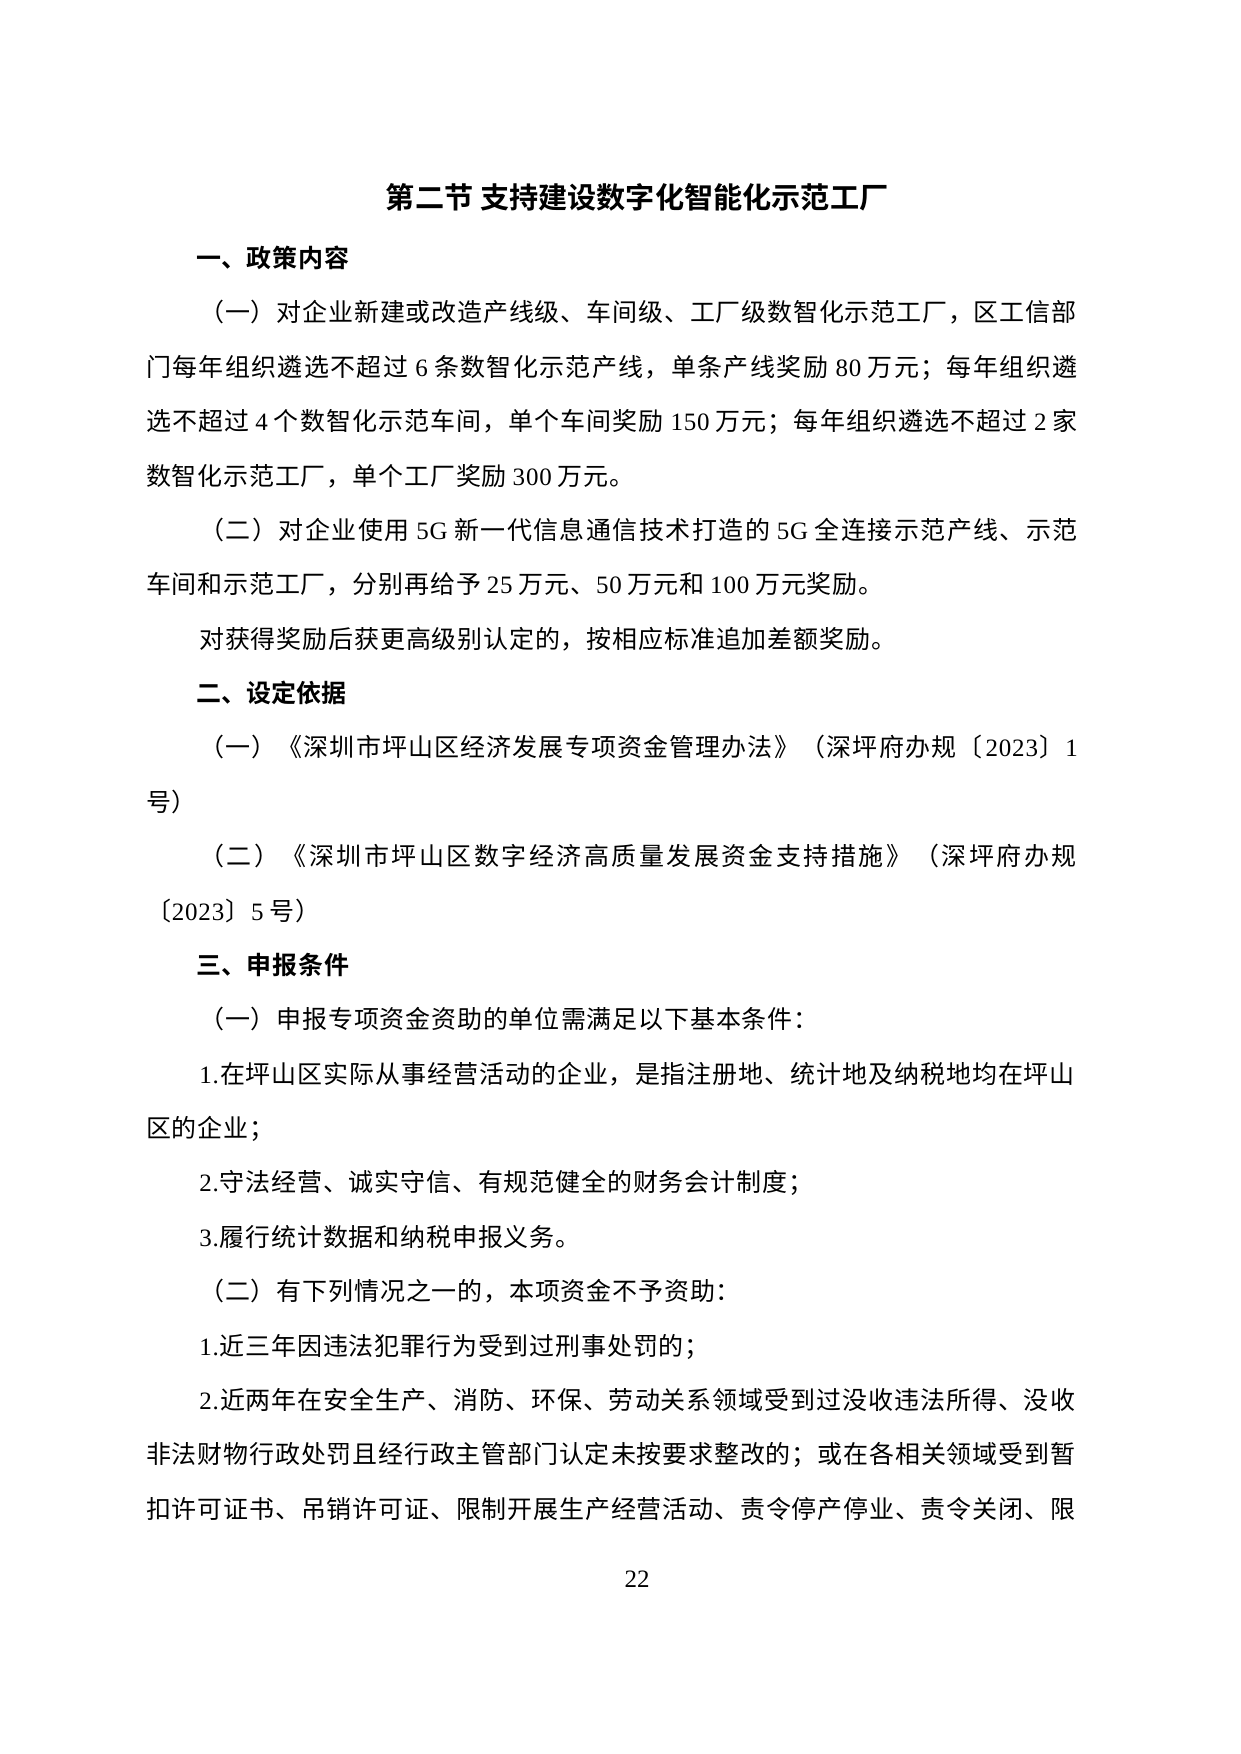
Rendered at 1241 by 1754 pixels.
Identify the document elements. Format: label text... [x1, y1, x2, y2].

text 2.守法经营、诚实守信、有规范健全的财务会计制度； [146, 1163, 1078, 1199]
text 第二节 支持建设数字化智能化示范工厂 [146, 175, 1078, 217]
text （二）有下列情况之一的，本项资金不予资助： [146, 1272, 1078, 1308]
text （一）对企业新建或改造产线级、车间级、工厂级数智化示范工厂，区工信部门每年组织遴选不超过6条数智化示范产线，单条产线奖励80万元；每年组织遴选不超过4个数智化示范车间，单个车间奖励150万元；每年组织遴选不超过2家数智化示范工厂，单个工厂奖励300万元。 [146, 293, 1078, 492]
text 对获得奖励后获更高级别认定的，按相应标准追加差额奖励。 [146, 619, 1078, 655]
text 3.履行统计数据和纳税申报义务。 [146, 1217, 1078, 1253]
text （一）申报专项资金资助的单位需满足以下基本条件： [146, 1000, 1078, 1036]
text （二）对企业使用5G新一代信息通信技术打造的5G全连接示范产线、示范车间和示范工厂，分别再给予25万元、50万元和100万元奖励。 [146, 510, 1078, 601]
text 1.近三年因违法犯罪行为受到过刑事处罚的； [146, 1326, 1078, 1362]
text （一）《深圳市坪山区经济发展专项资金管理办法》（深坪府办规〔2023〕1号） [146, 728, 1078, 818]
text （二）《深圳市坪山区数字经济高质量发展资金支持措施》（深坪府办规〔2023〕5号） [146, 837, 1078, 927]
text 一、政策内容 [146, 238, 1078, 275]
text 1.在坪山区实际从事经营活动的企业，是指注册地、统计地及纳税地均在坪山区的企业； [146, 1054, 1078, 1145]
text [146, 1380, 1078, 1525]
text 二、设定依据 [146, 673, 1078, 710]
text 三、申报条件 [146, 945, 1078, 982]
